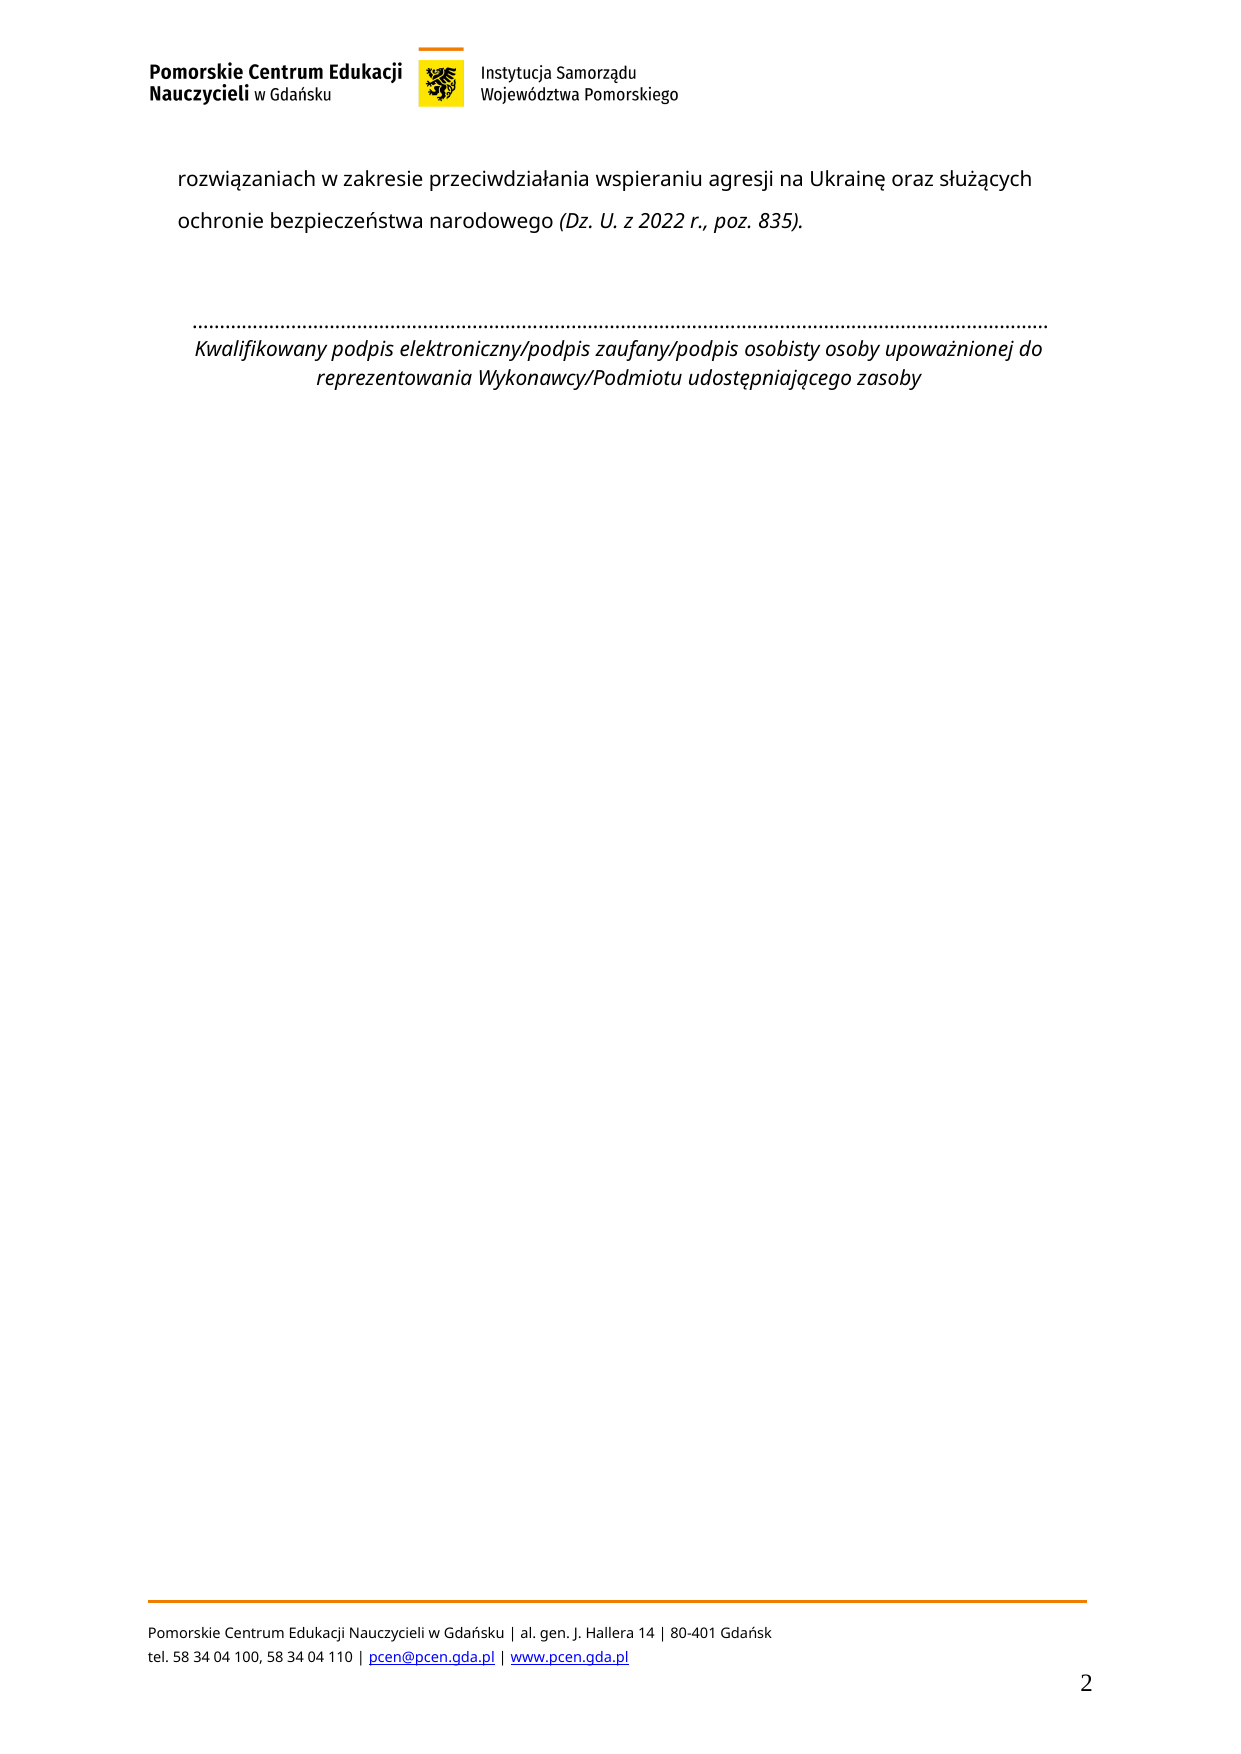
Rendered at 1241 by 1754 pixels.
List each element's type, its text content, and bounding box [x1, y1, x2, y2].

text Kwalifikowany podpis elektroniczny/podpis zaufany/podpis osobisty osoby upoważnionej do reprezentowania Wykonawcy/Podmiotu udostępniającego zasoby [148, 334, 1093, 391]
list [148, 164, 1093, 235]
text ………………………………………………………………………………………………………………………………………… [148, 306, 1093, 334]
picture [147, 47, 679, 107]
